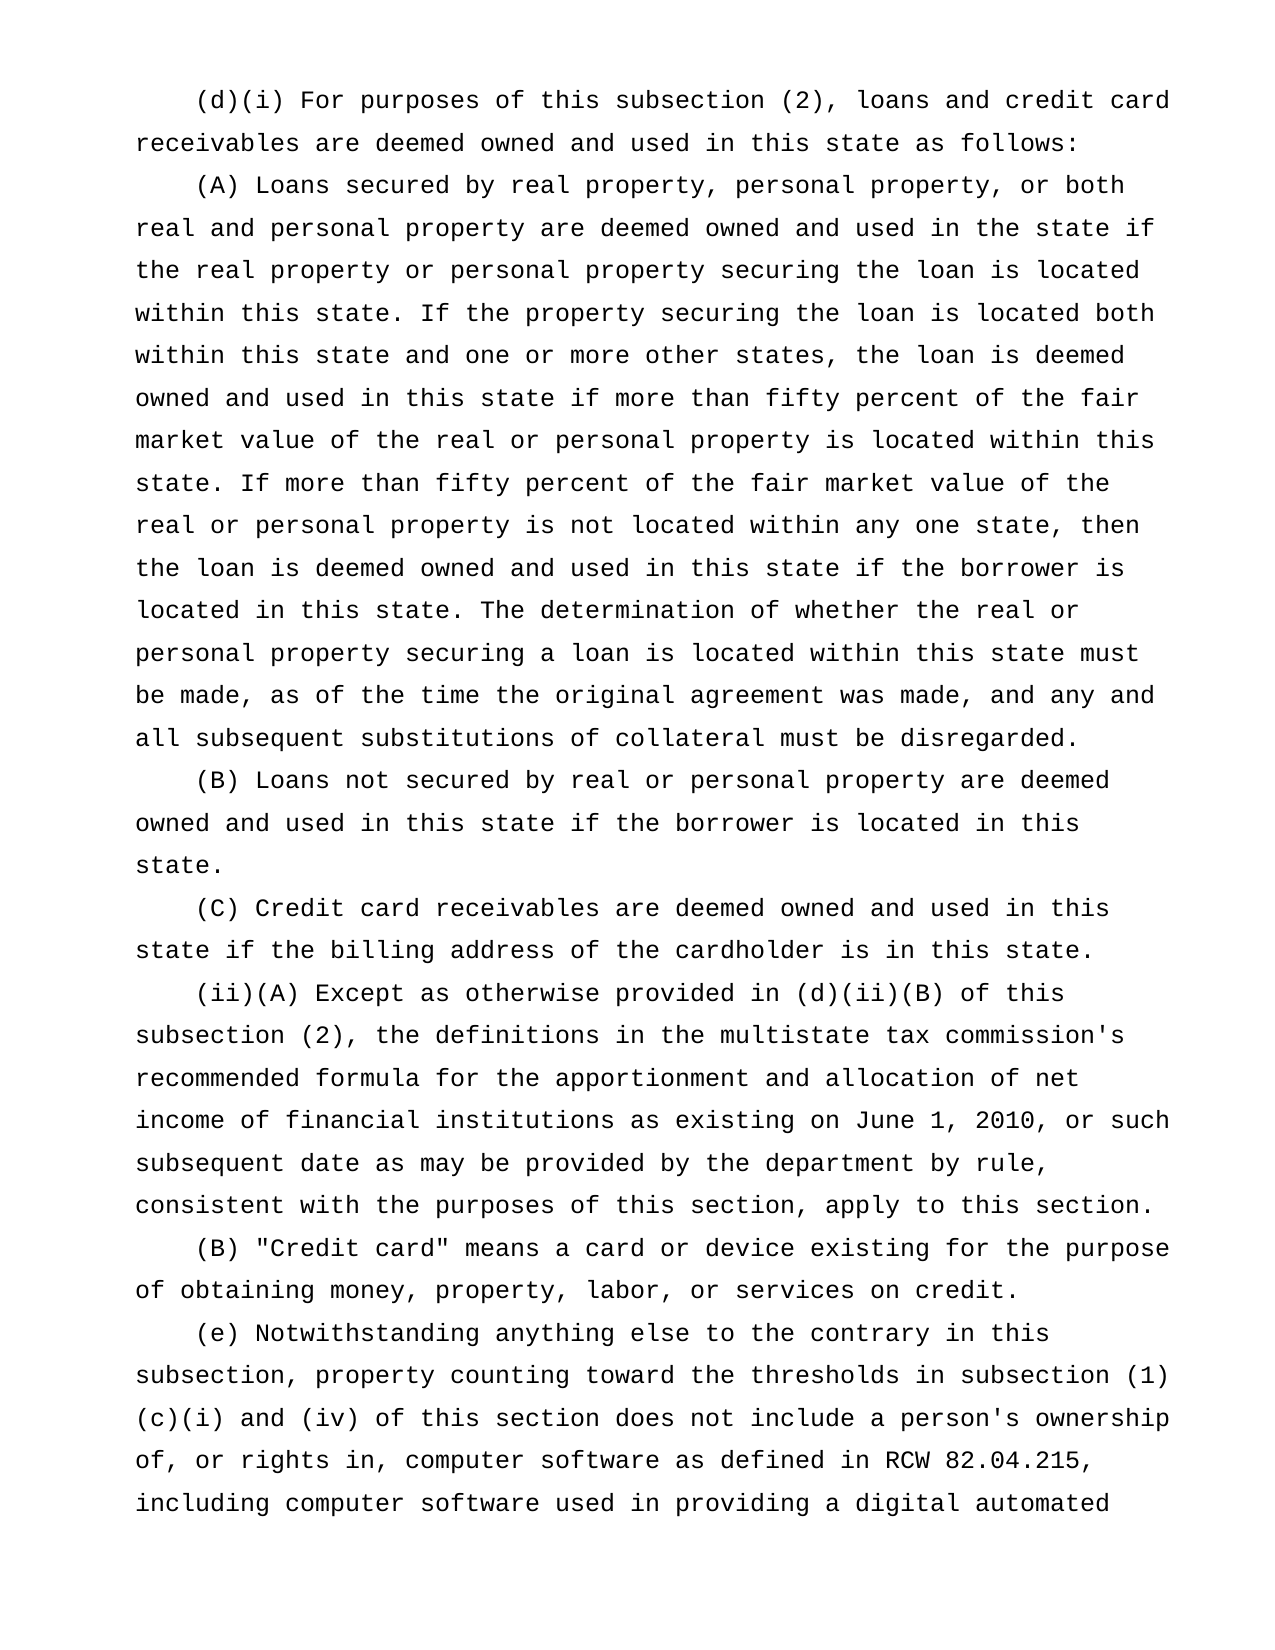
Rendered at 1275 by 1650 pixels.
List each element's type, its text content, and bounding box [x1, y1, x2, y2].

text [135, 1307, 1170, 1520]
text (C) Credit card receivables are deemed owned and used in this state if the billing address of the cardholder is in this state. [135, 882, 1170, 967]
text (d)(i) For purposes of this subsection (2), loans and credit card receivables are deemed owned and used in this state as follows: [135, 75, 1170, 160]
text (B) Loans not secured by real or personal property are deemed owned and used in this state if the borrower is located in this state. [135, 755, 1170, 882]
text (B) "Credit card" means a card or device existing for the purpose of obtaining money, property, labor, or services on credit. [135, 1222, 1170, 1307]
text (ii)(A) Except as otherwise provided in (d)(ii)(B) of this subsection (2), the definitions in the multistate tax commission's recommended formula for the apportionment and allocation of net income of financial institutions as existing on June 1, 2010, or such subsequent date as may be provided by the department by rule, consistent with the purposes of this section, apply to this section. [135, 967, 1170, 1222]
text (A) Loans secured by real property, personal property, or both real and personal property are deemed owned and used in the state if the real property or personal property securing the loan is located within this state. If the property securing the loan is located both within this state and one or more other states, the loan is deemed owned and used in this state if more than fifty percent of the fair market value of the real or personal property is located within this state. If more than fifty percent of the fair market value of the real or personal property is not located within any one state, then the loan is deemed owned and used in this state if the borrower is located in this state. The determination of whether the real or personal property securing a loan is located within this state must be made, as of the time the original agreement was made, and any and all subsequent substitutions of collateral must be disregarded. [135, 160, 1170, 755]
